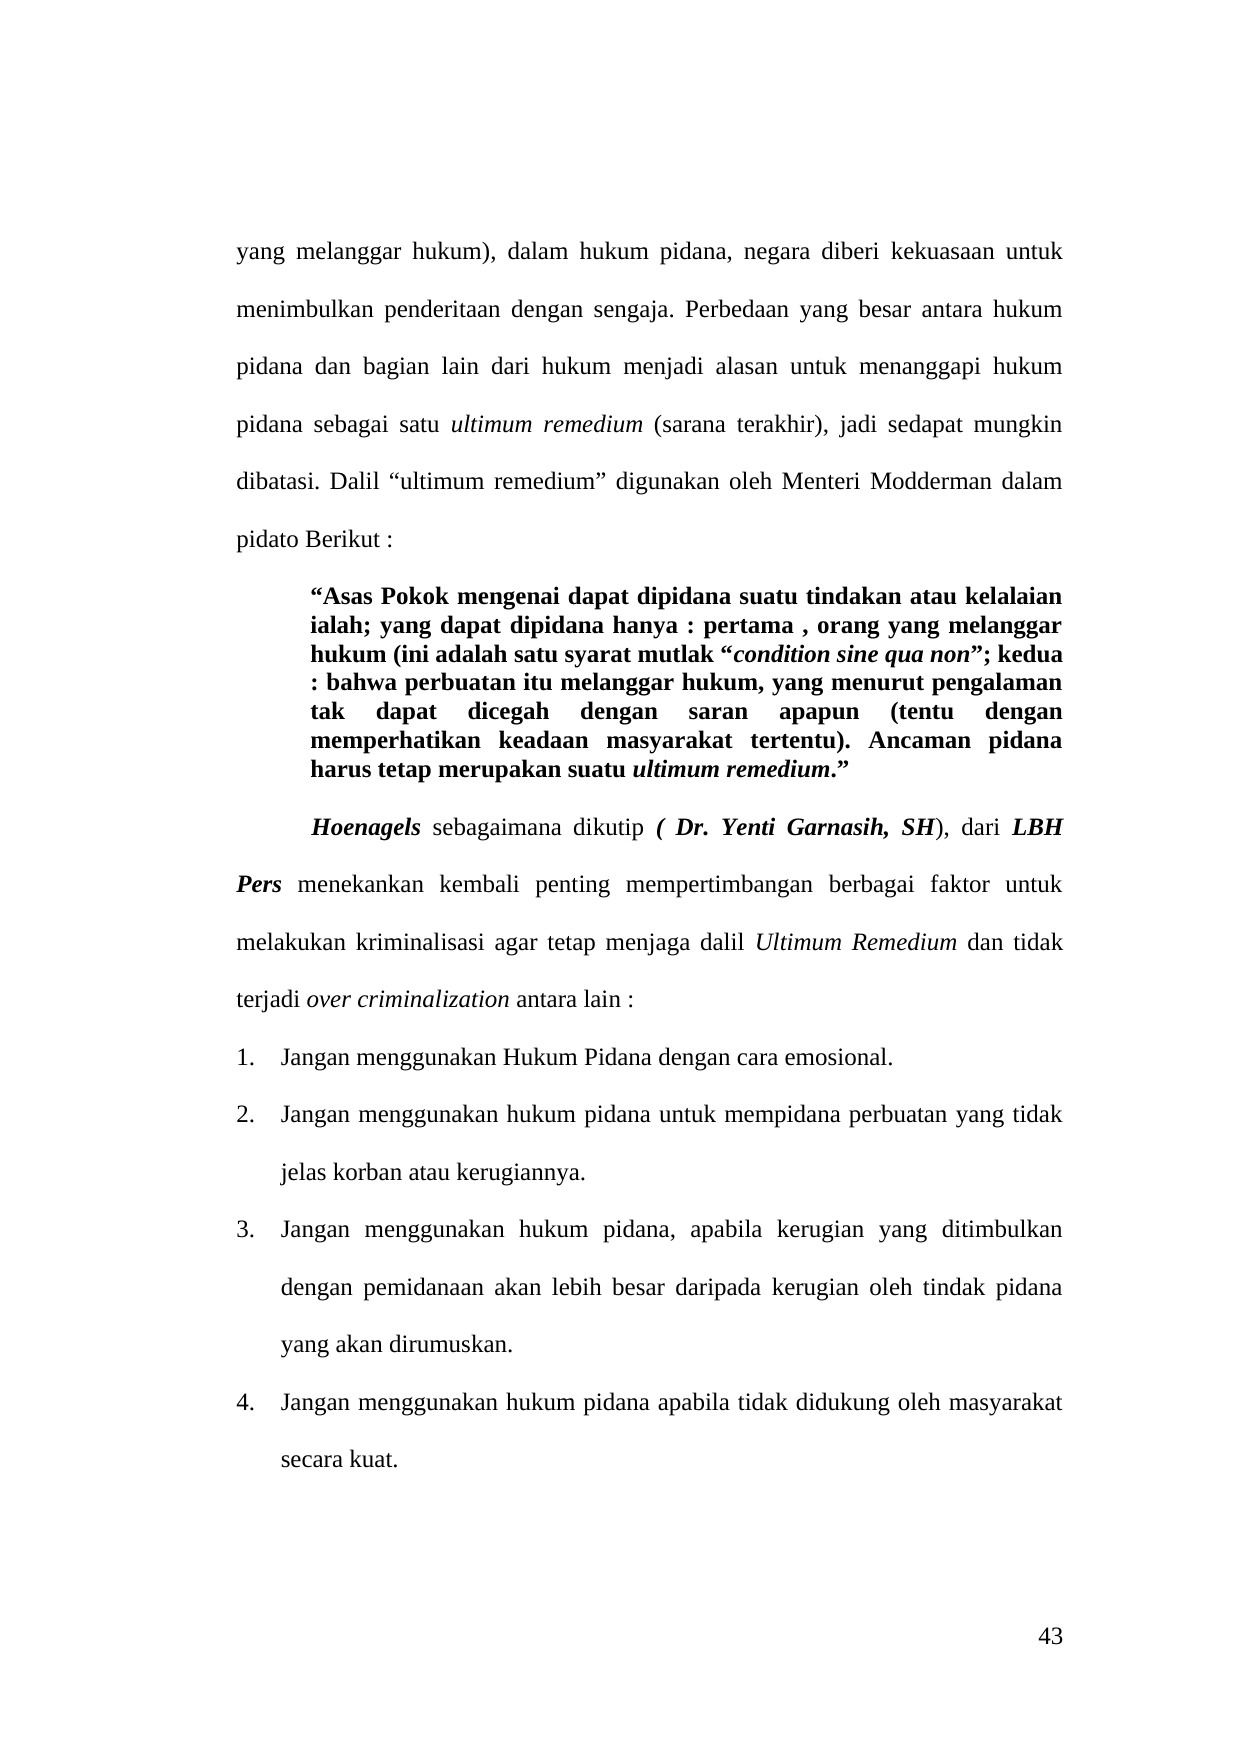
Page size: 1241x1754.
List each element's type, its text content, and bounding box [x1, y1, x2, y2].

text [236, 236, 1063, 552]
text “Asas Pokok mengenai dapat dipidana suatu tindakan atau kelalaian ialah; yang dapat dipidana hanya : pertama , orang yang melanggar hukum (ini adalah satu syarat mutlak “condition sine qua non”; kedua : bahwa perbuatan itu melanggar hukum, yang menurut pengalaman tak dapat dicegah dengan saran apapun (tentu dengan memperhatikan keadaan masyarakat tertentu). Ancaman pidana harus tetap merupakan suatu ultimum remedium.” [310, 581, 1063, 782]
list Jangan menggunakan hukum pidana untuk mempidana perbuatan yang tidak jelas korban atau kerugiannya. [236, 1099, 1063, 1185]
list Jangan menggunakan hukum pidana apabila tidak didukung oleh masyarakat secara kuat. [236, 1387, 1063, 1473]
text Hoenagels sebagaimana dikutip ( Dr. Yenti Garnasih, SH), dari LBH Pers menekankan kembali penting mempertimbangan berbagai faktor untuk melakukan kriminalisasi agar tetap menjaga dalil Ultimum Remedium dan tidak terjadi over criminalization antara lain : [236, 812, 1063, 1013]
list Jangan menggunakan Hukum Pidana dengan cara emosional. [236, 1042, 1063, 1070]
list Jangan menggunakan hukum pidana, apabila kerugian yang ditimbulkan dengan pemidanaan akan lebih besar daripada kerugian oleh tindak pidana yang akan dirumuskan. [236, 1214, 1063, 1358]
